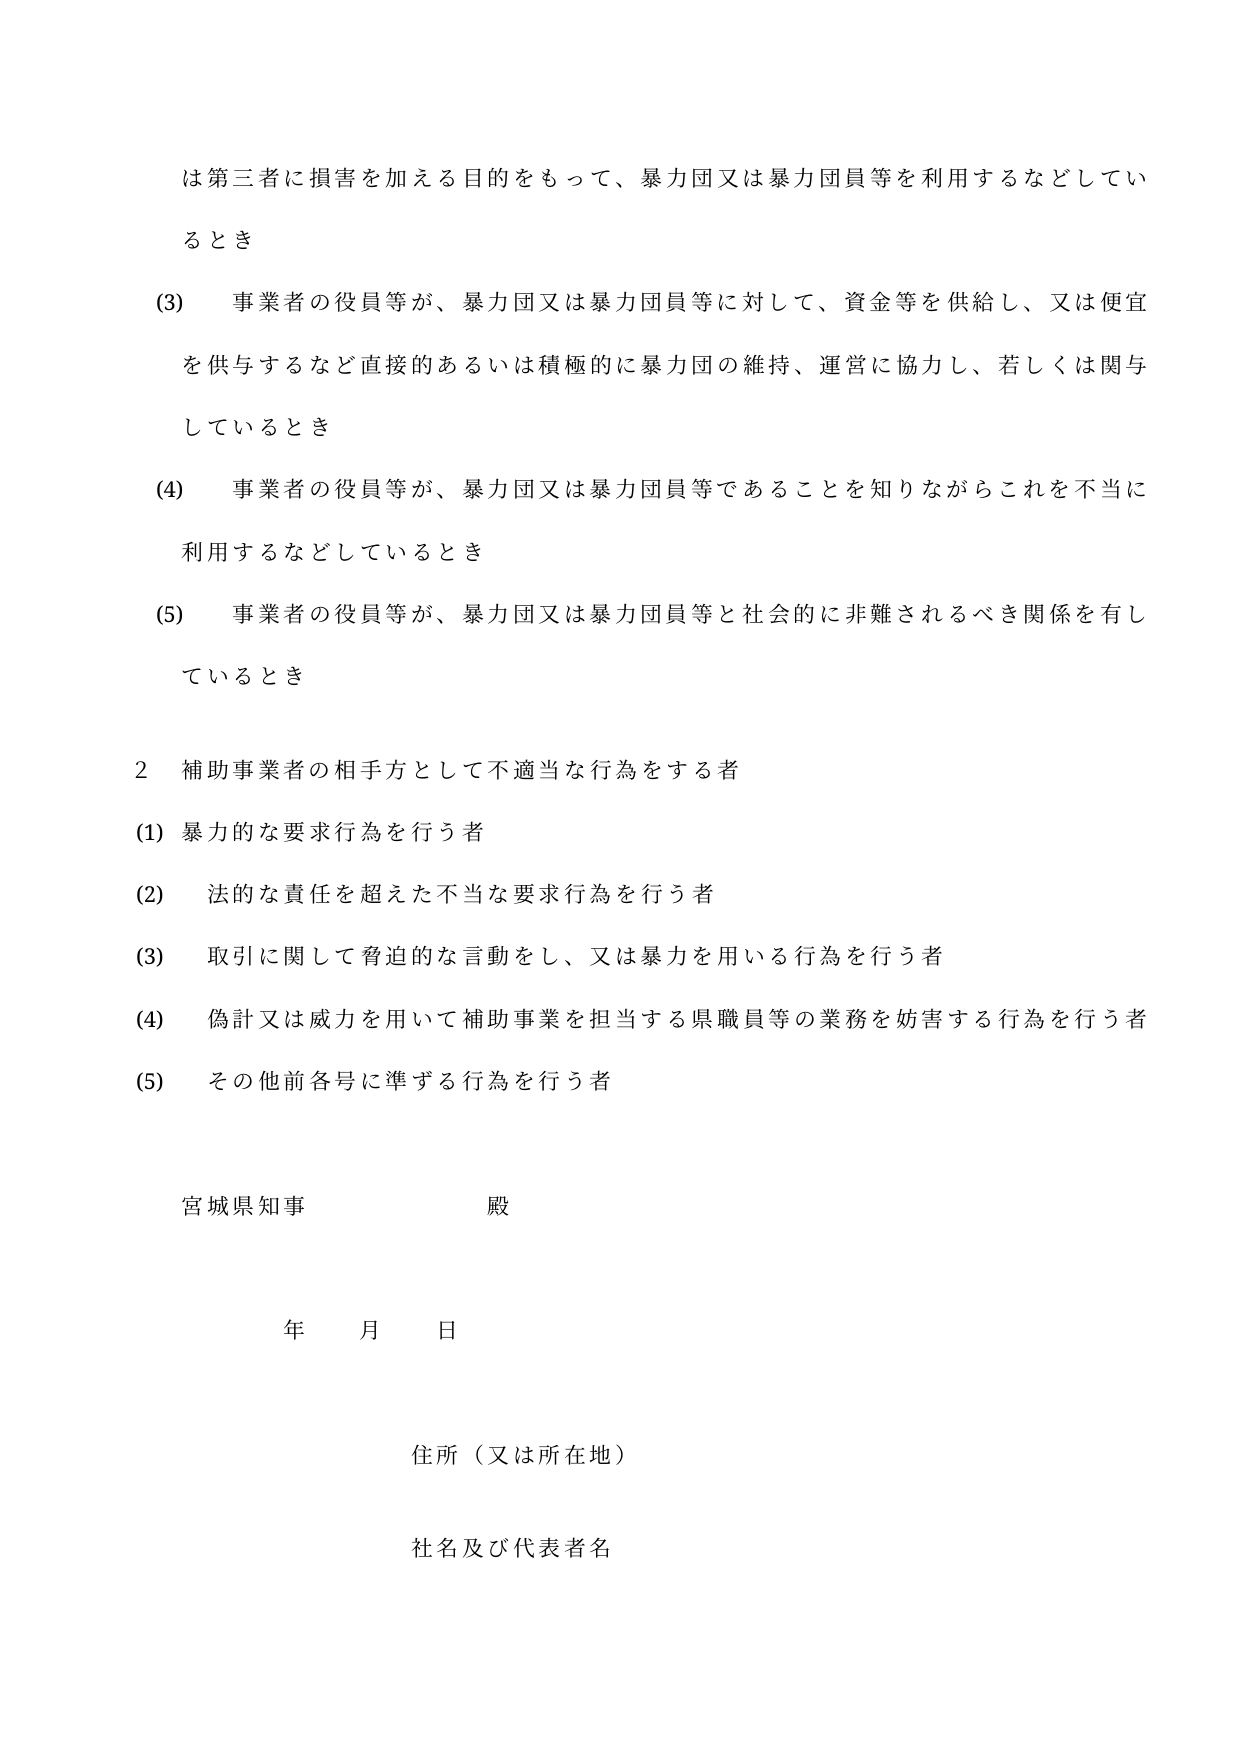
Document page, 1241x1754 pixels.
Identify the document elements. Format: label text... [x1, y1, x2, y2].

text (5) 事業者の役員等が、暴力団又は暴力団員等と社会的に非難されるべき関係を有しているとき [143, 582, 1151, 706]
text (2) 法的な責任を超えた不当な要求行為を行う者 [130, 862, 1151, 924]
text (3) 事業者の役員等が、暴力団又は暴力団員等に対して、資金等を供給し、又は便宜を供与するなど直接的あるいは積極的に暴力団の維持、運営に協力し、若しくは関与しているとき [143, 270, 1151, 457]
text (4) 事業者の役員等が、暴力団又は暴力団員等であることを知りながらこれを不当に利用するなどしているとき [143, 457, 1151, 582]
text (5) その他前各号に準ずる行為を行う者 [130, 1049, 1151, 1111]
text (4) 偽計又は威力を用いて補助事業を担当する県職員等の業務を妨害する行為を行う者 [130, 987, 1151, 1049]
text 社名及び代表者名 [130, 1516, 1151, 1578]
text (3) 取引に関して脅迫的な言動をし、又は暴力を用いる行為を行う者 [130, 924, 1151, 987]
text 住所（又は所在地） [130, 1423, 1151, 1485]
text 宮城県知事 殿 [130, 1173, 1151, 1236]
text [143, 146, 1151, 270]
text 年 月 日 [130, 1298, 1151, 1360]
text ２ 補助事業者の相手方として不適当な行為をする者 [130, 737, 1151, 800]
text (1) 暴力的な要求行為を行う者 [130, 800, 1151, 862]
